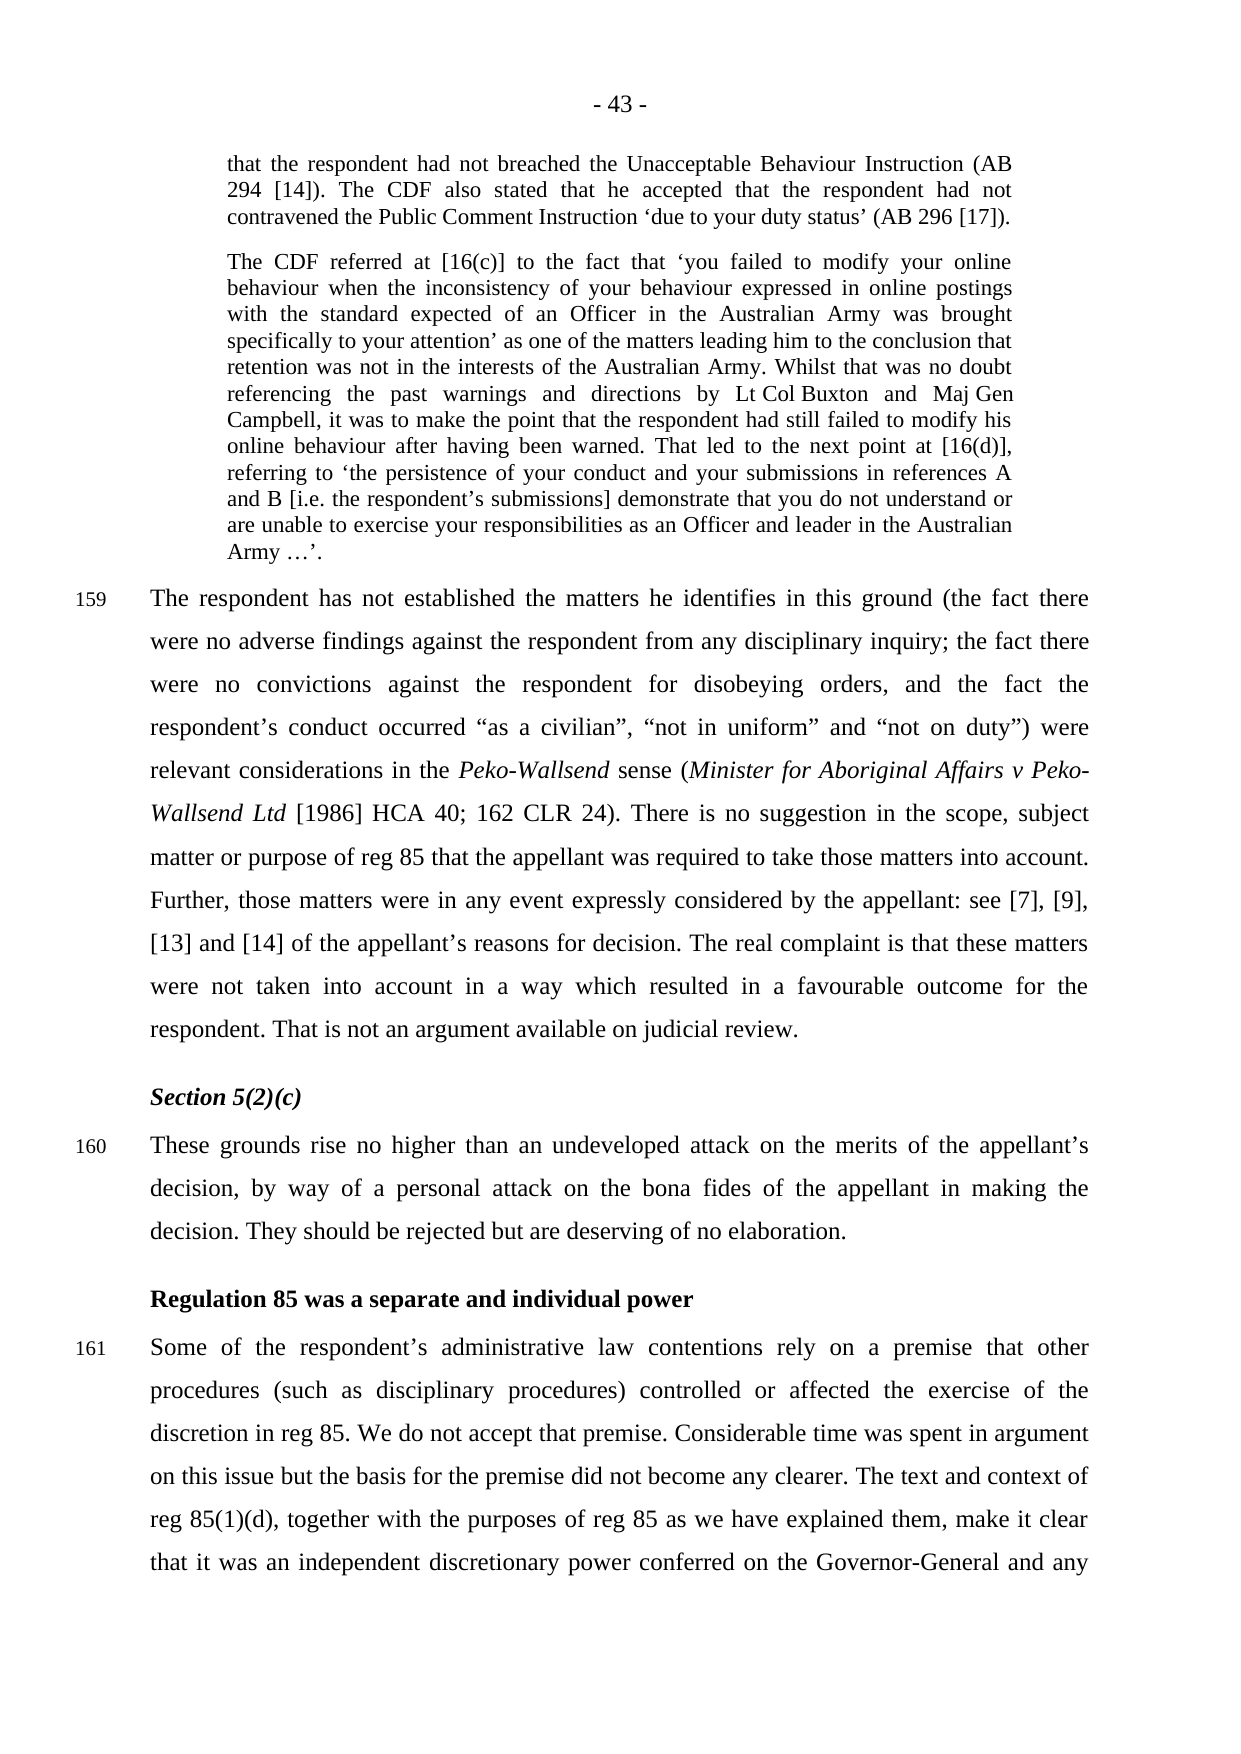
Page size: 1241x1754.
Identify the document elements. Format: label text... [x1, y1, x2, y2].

subtitle Regulation 85 was a separate and individual power [150, 1284, 1090, 1313]
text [227, 150, 1013, 229]
subtitle Section 5(2)(c) [150, 1082, 1090, 1111]
text The respondent has not established the matters he identifies in this ground (the fact there were no adverse findings against the respondent from any disciplinary inquiry; the fact there were no convictions against the respondent for disobeying orders, and the fact the respondent’s conduct occurred “as a civilian”, “not in uniform” and “not on duty”) were relevant considerations in the Peko-Wallsend sense (Minister for Aboriginal Affairs v Peko-Wallsend Ltd [1986] HCA 40; 162 CLR 24). There is no suggestion in the scope, subject matter or purpose of reg 85 that the appellant was required to take those matters into account. Further, those matters were in any event expressly considered by the appellant: see [7], [9], [13] and [14] of the appellant’s reasons for decision. The real complaint is that these matters were not taken into account in a way which resulted in a favourable outcome for the respondent. That is not an argument available on judicial review. [75, 583, 1090, 1043]
text The CDF referred at [16(c)] to the fact that ‘you failed to modify your online behaviour when the inconsistency of your behaviour expressed in online postings with the standard expected of an Officer in the Australian Army was brought specifically to your attention’ as one of the matters leading him to the conclusion that retention was not in the interests of the Australian Army. Whilst that was no doubt referencing the past warnings and directions by Lt Col Buxton and Maj Gen Campbell, it was to make the point that the respondent had still failed to modify his online behaviour after having been warned. That led to the next point at [16(d)], referring to ‘the persistence of your conduct and your submissions in references A and B [i.e. the respondent’s submissions] demonstrate that you do not understand or are unable to exercise your responsibilities as an Officer and leader in the Australian Army …’. [227, 248, 1013, 564]
text These grounds rise no higher than an undeveloped attack on the merits of the appellant’s decision, by way of a personal attack on the bona fides of the appellant in making the decision. They should be rejected but are deserving of no elaboration. [75, 1130, 1090, 1245]
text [75, 1332, 1090, 1576]
